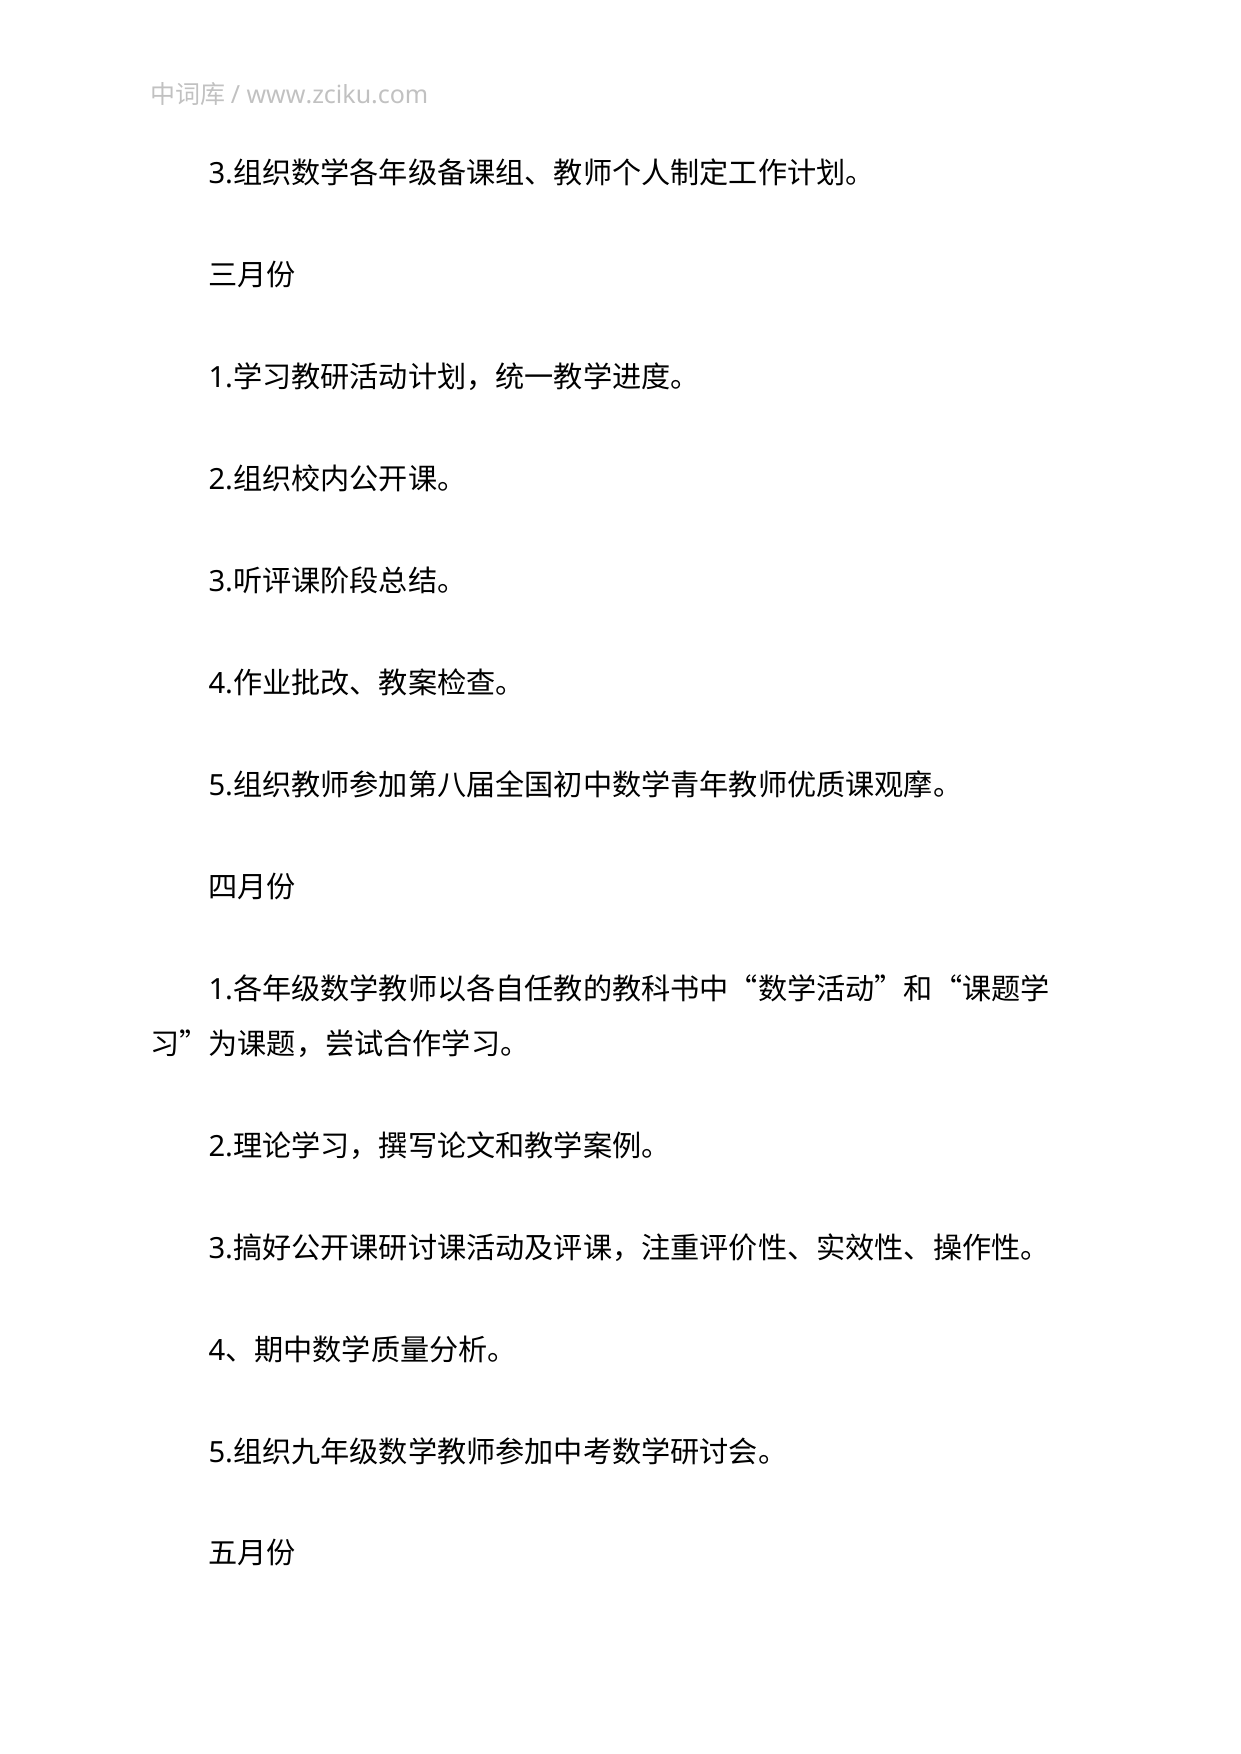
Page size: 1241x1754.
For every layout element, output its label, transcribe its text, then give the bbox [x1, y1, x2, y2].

text 五月份 [150, 1530, 1090, 1572]
text 3.组织数学各年级备课组、教师个人制定工作计划。 [150, 150, 1090, 192]
text 三月份 [150, 252, 1090, 294]
text 3.听评课阶段总结。 [150, 558, 1090, 600]
text 3.搞好公开课研讨课活动及评课，注重评价性、实效性、操作性。 [150, 1224, 1090, 1267]
text 2.组织校内公开课。 [150, 456, 1090, 498]
text 1.各年级数学教师以各自任教的教科书中“数学活动”和“课题学习”为课题，尝试合作学习。 [150, 965, 1090, 1063]
text 1.学习教研活动计划，统一教学进度。 [150, 354, 1090, 396]
text 4.作业批改、教案检查。 [150, 660, 1090, 702]
text 5.组织九年级数学教师参加中考数学研讨会。 [150, 1428, 1090, 1471]
text 5.组织教师参加第八届全国初中数学青年教师优质课观摩。 [150, 762, 1090, 804]
text 4、期中数学质量分析。 [150, 1326, 1090, 1368]
text 2.理论学习，撰写论文和教学案例。 [150, 1122, 1090, 1164]
text 四月份 [150, 864, 1090, 906]
